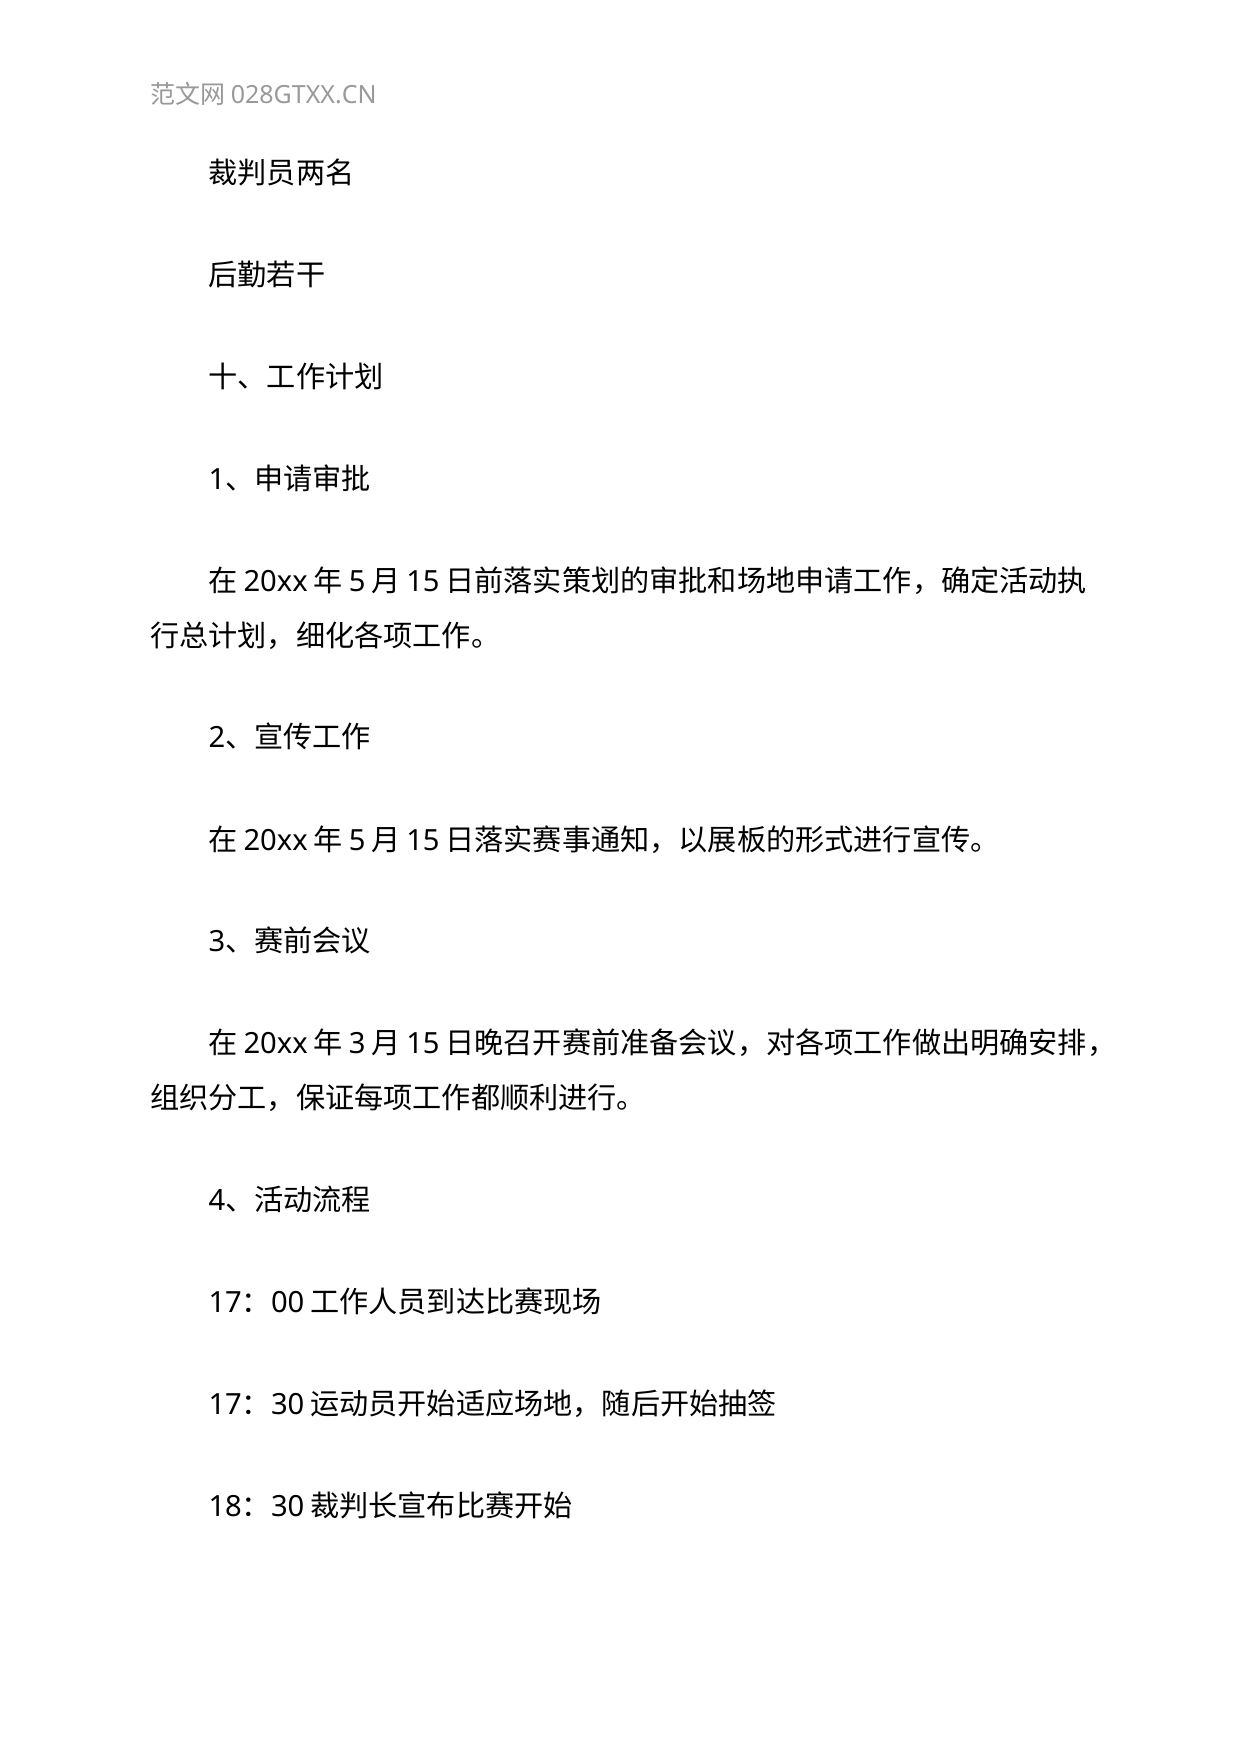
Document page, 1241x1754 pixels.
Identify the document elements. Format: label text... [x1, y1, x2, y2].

text 在20xx年3月15日晚召开赛前准备会议，对各项工作做出明确安排，组织分工，保证每项工作都顺利进行。 [150, 1020, 1090, 1117]
text 3、赛前会议 [150, 918, 1090, 960]
text 在20xx年5月15日前落实策划的审批和场地申请工作，确定活动执行总计划，细化各项工作。 [150, 557, 1090, 654]
text 1、申请审批 [150, 455, 1090, 498]
text 后勤若干 [150, 252, 1090, 294]
text 2、宣传工作 [150, 714, 1090, 756]
text 4、活动流程 [150, 1177, 1090, 1219]
text 17：30运动员开始适应场地，随后开始抽签 [150, 1381, 1090, 1423]
text 十、工作计划 [150, 353, 1090, 396]
text 18：30裁判长宣布比赛开始 [150, 1483, 1090, 1525]
text 17：00工作人员到达比赛现场 [150, 1279, 1090, 1321]
text 裁判员两名 [150, 150, 1090, 192]
text 在20xx年5月15日落实赛事通知，以展板的形式进行宣传。 [150, 816, 1090, 858]
